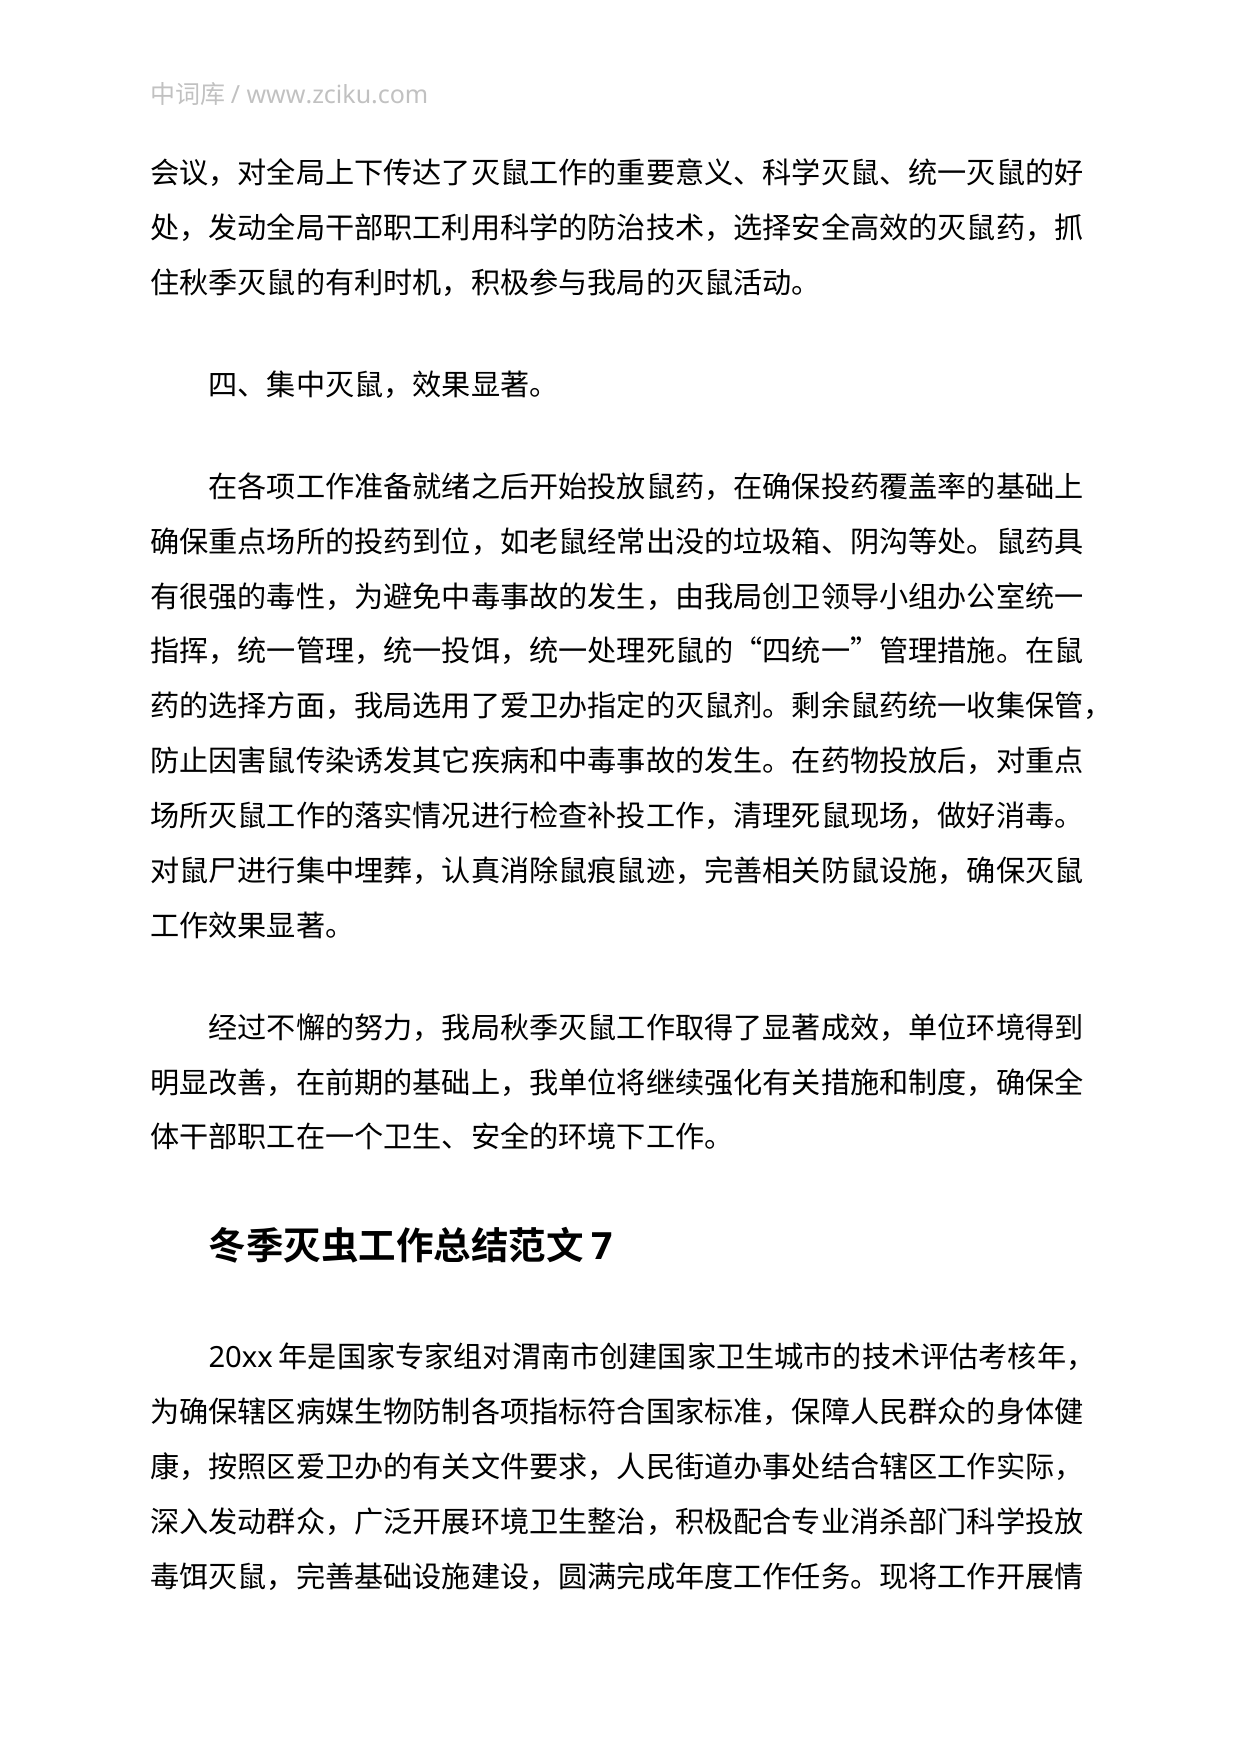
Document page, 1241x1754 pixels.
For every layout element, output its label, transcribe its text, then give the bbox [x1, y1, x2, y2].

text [150, 1333, 1090, 1595]
text 冬季灭虫工作总结范文7 [150, 1216, 1090, 1270]
text 四、集中灭鼠，效果显著。 [150, 362, 1090, 404]
text 经过不懈的努力，我局秋季灭鼠工作取得了显著成效，单位环境得到明显改善，在前期的基础上，我单位将继续强化有关措施和制度，确保全体干部职工在一个卫生、安全的环境下工作。 [150, 1004, 1090, 1156]
text 在各项工作准备就绪之后开始投放鼠药，在确保投药覆盖率的基础上确保重点场所的投药到位，如老鼠经常出没的垃圾箱、阴沟等处。鼠药具有很强的毒性，为避免中毒事故的发生，由我局创卫领导小组办公室统一指挥，统一管理，统一投饵，统一处理死鼠的“四统一”管理措施。在鼠药的选择方面，我局选用了爱卫办指定的灭鼠剂。剩余鼠药统一收集保管，防止因害鼠传染诱发其它疾病和中毒事故的发生。在药物投放后，对重点场所灭鼠工作的落实情况进行检查补投工作，清理死鼠现场，做好消毒。对鼠尸进行集中埋葬，认真消除鼠痕鼠迹，完善相关防鼠设施，确保灭鼠工作效果显著。 [150, 463, 1090, 945]
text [150, 150, 1090, 302]
